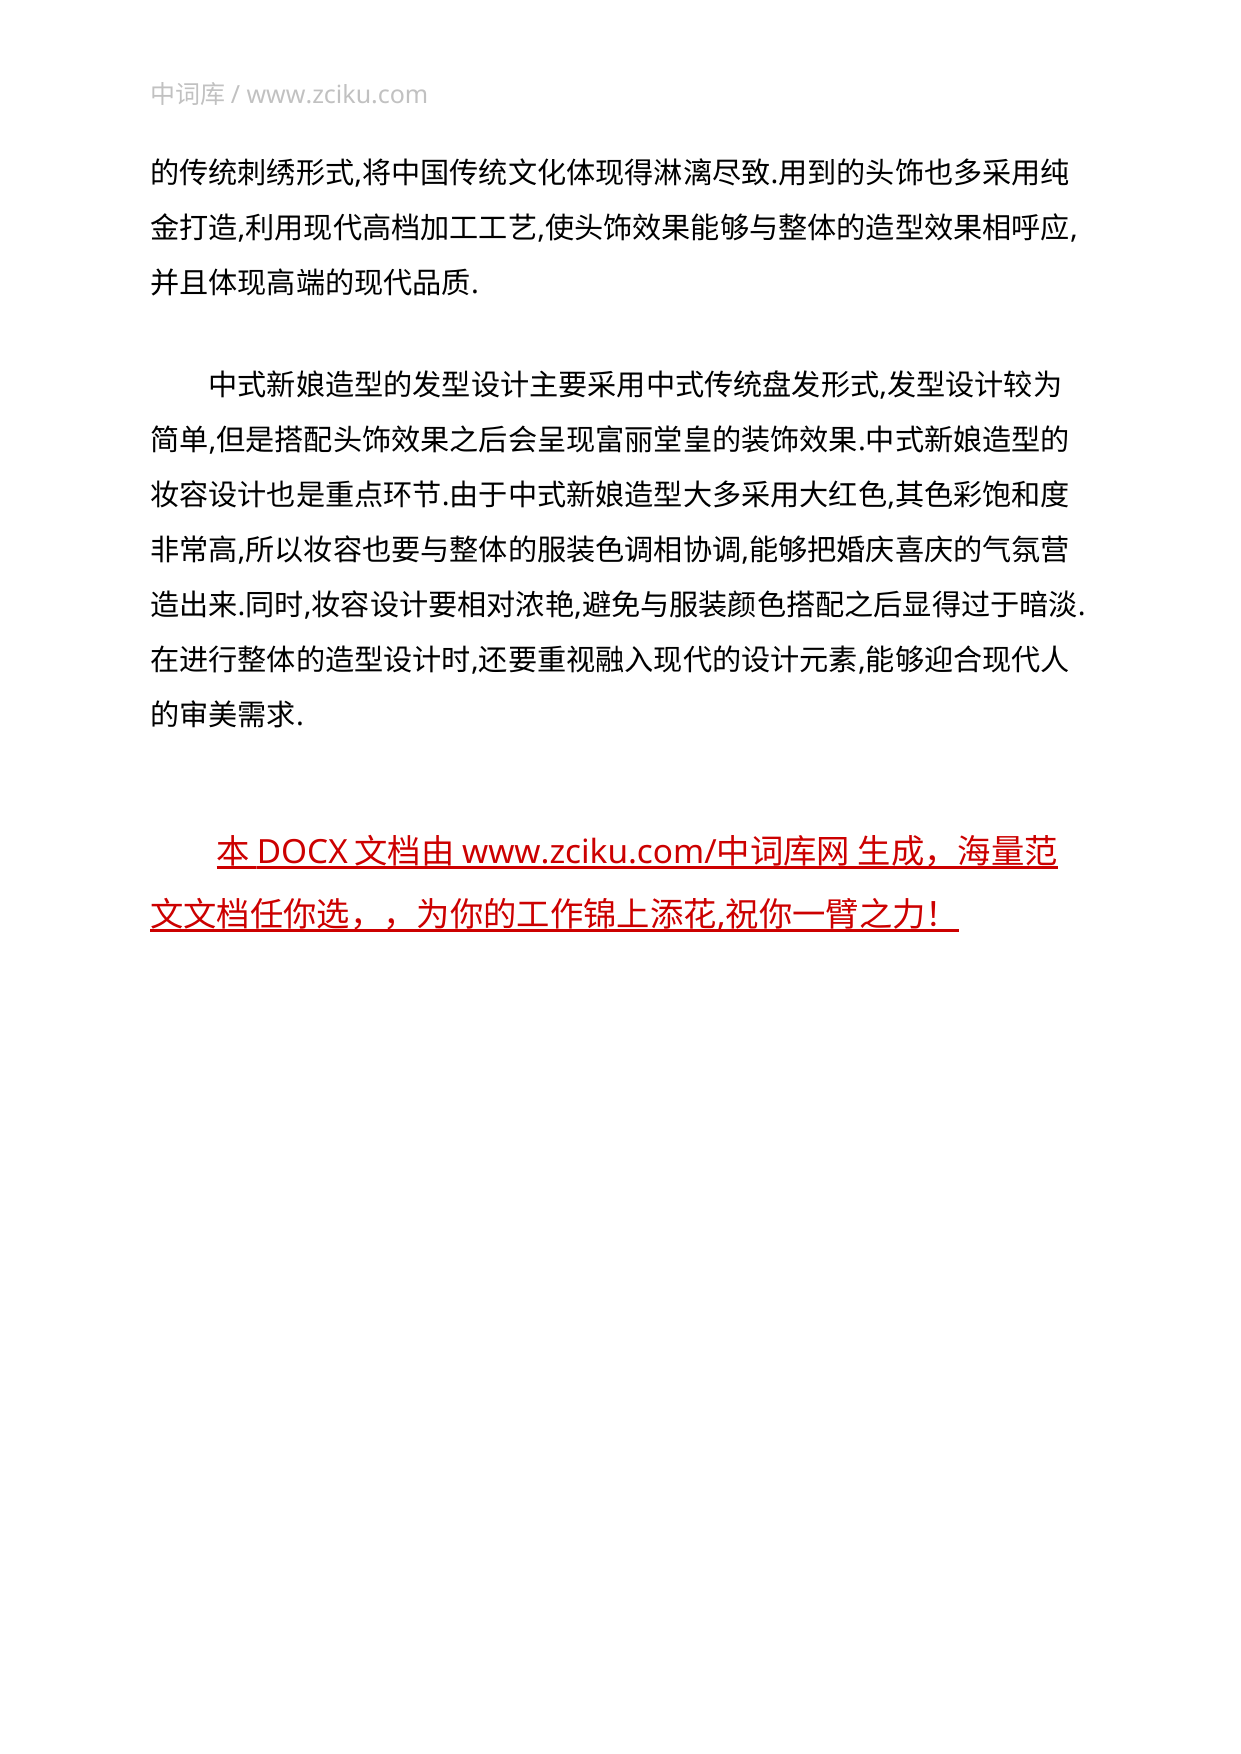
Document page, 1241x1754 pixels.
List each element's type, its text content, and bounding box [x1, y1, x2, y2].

text 中式新娘造型的发型设计主要采用中式传统盘发形式,发型设计较为简单,但是搭配头饰效果之后会呈现富丽堂皇的装饰效果.中式新娘造型的妆容设计也是重点环节.由于中式新娘造型大多采用大红色,其色彩饱和度非常高,所以妆容也要与整体的服装色调相协调,能够把婚庆喜庆的气氛营造出来.同时,妆容设计要相对浓艳,避免与服装颜色搭配之后显得过于暗淡.在进行整体的造型设计时,还要重视融入现代的设计元素,能够迎合现代人的审美需求. [150, 362, 1090, 734]
text 本DOCX文档由 www.zciku.com/中词库网 生成，海量范文文档任你选，，为你的工作锦上添花,祝你一臂之力！ [150, 825, 1090, 936]
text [150, 150, 1090, 302]
